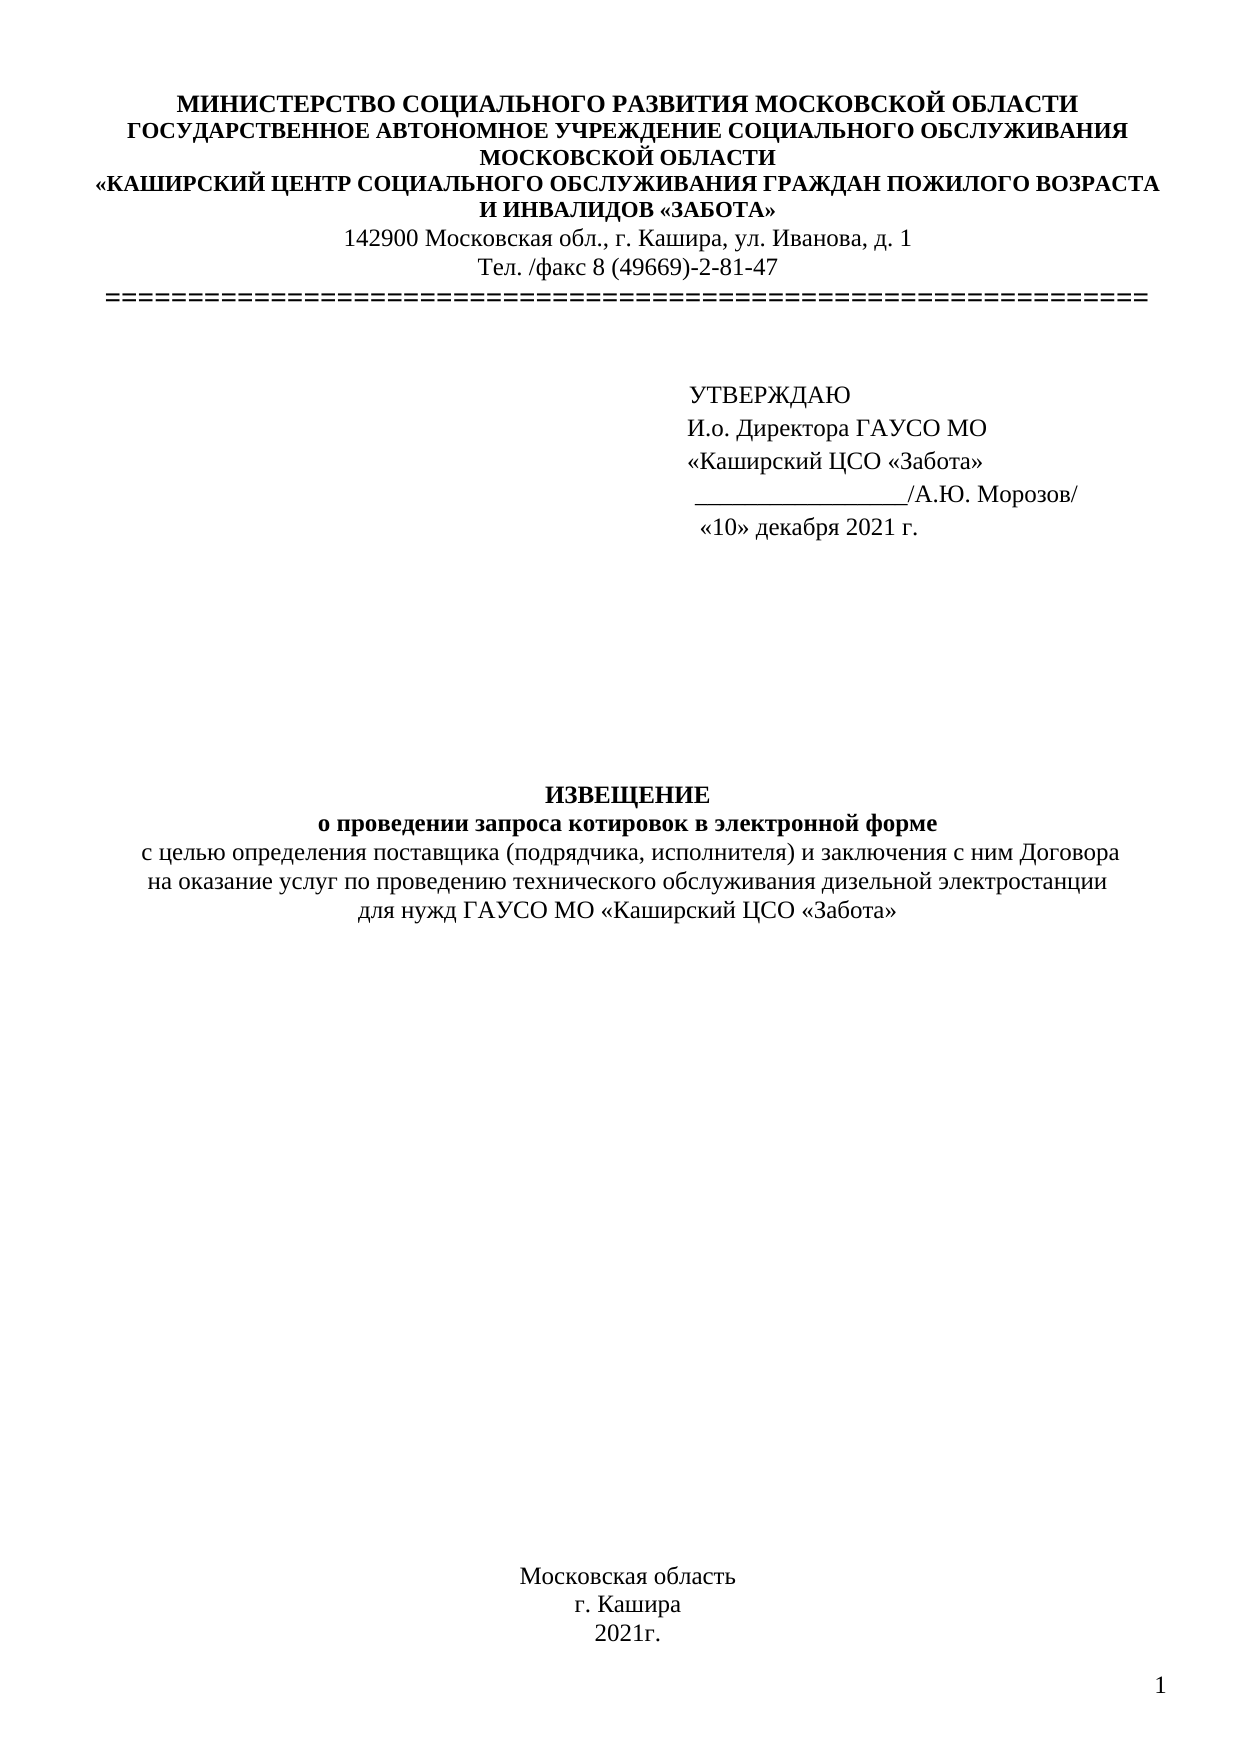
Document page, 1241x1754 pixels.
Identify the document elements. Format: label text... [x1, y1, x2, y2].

text 2021г. [89, 1618, 1167, 1647]
text о проведении запроса котировок в электронной форме [89, 808, 1167, 837]
text «КАШИРСКИЙ ЦЕНТР СОЦИАЛЬНОГО ОБСЛУЖИВАНИЯ ГРАЖДАН ПОЖИЛОГО ВОЗРАСТА И ИНВАЛИДОВ «ЗАБОТА» [89, 170, 1167, 223]
text ГОСУДАРСТВЕННОЕ АВТОНОМНОЕ УЧРЕЖДЕНИЕ СОЦИАЛЬНОГО ОБСЛУЖИВАНИЯ [89, 117, 1167, 144]
text ИЗВЕЩЕНИЕ [89, 780, 1167, 808]
text _________________/А.Ю. Морозов/ [89, 479, 1167, 508]
text =============================================================== [89, 280, 1167, 314]
text для нужд ГАУСО МО «Каширский ЦСО «Забота» [89, 895, 1167, 923]
text г. Кашира [89, 1589, 1167, 1618]
text УТВЕРЖДАЮ [89, 380, 1167, 409]
text на оказание услуг по проведению технического обслуживания дизельной электростанции [89, 866, 1167, 895]
text И.о. Директора ГАУСО МО [89, 413, 1167, 442]
text МОСКОВСКОЙ ОБЛАСТИ [89, 144, 1167, 170]
text «Каширский ЦСО «Забота» [89, 446, 1167, 475]
text 142900 Московская обл., г. Кашира, ул. Иванова, д. 1 [89, 223, 1167, 252]
text Московская область [89, 1561, 1167, 1589]
text «10» декабря 2021 г. [89, 512, 1167, 541]
text с целью определения поставщика (подрядчика, исполнителя) и заключения с ним Договора [89, 837, 1167, 866]
text Тел. /факс 8 (49669)-2-81-47 [89, 252, 1167, 280]
text МИНИСТЕРСТВО СОЦИАЛЬНОГО РАЗВИТИЯ МОСКОВСКОЙ ОБЛАСТИ [89, 89, 1167, 117]
